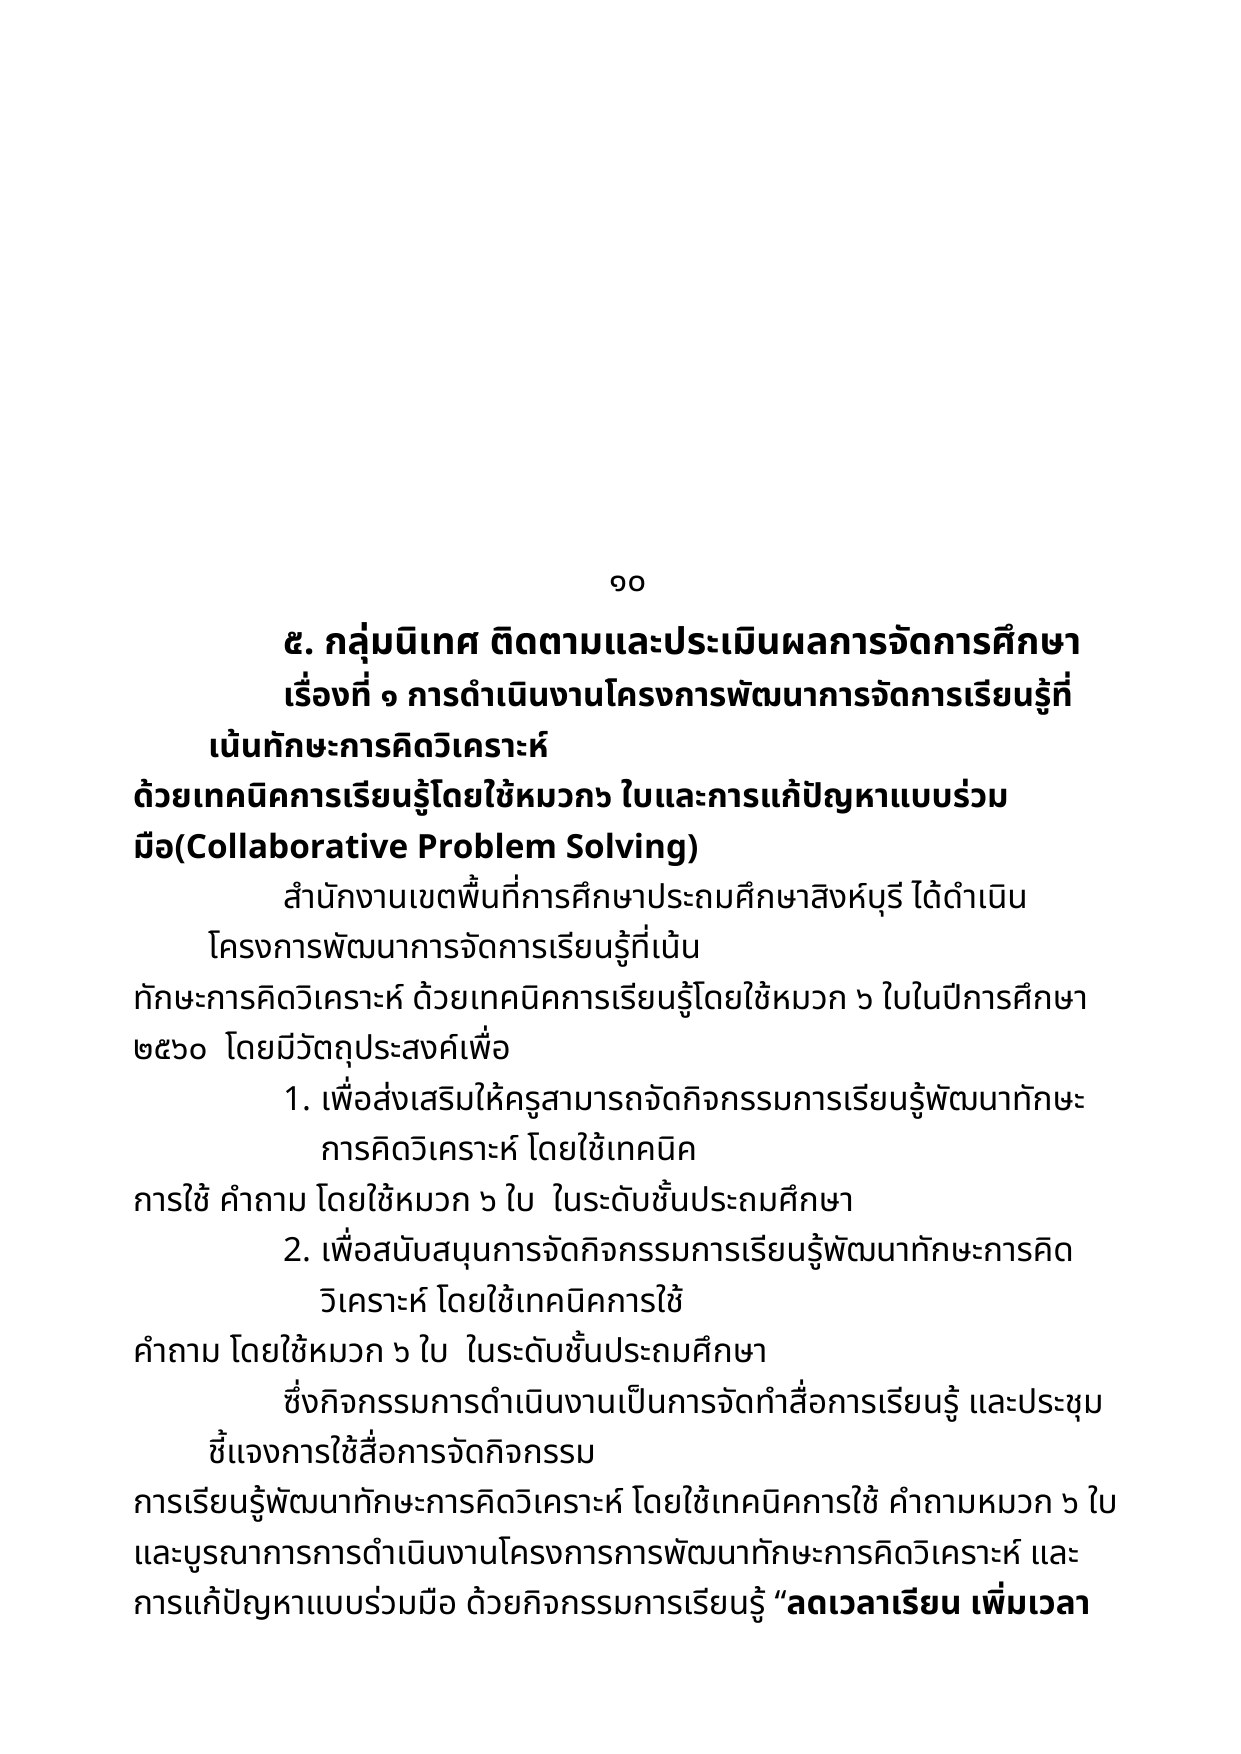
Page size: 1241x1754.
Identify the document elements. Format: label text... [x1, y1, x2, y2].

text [133, 1478, 1122, 1630]
text สำนักงานเขตพื้นที่การศึกษาประถมศึกษาสิงห์บุรี ได้ดำเนินโครงการพัฒนาการจัดการเรียนรู้ที่เน้น [208, 873, 1122, 974]
text ด้วยเทคนิคการเรียนรู้โดยใช้หมวก๖ ใบและการแก้ปัญหาแบบร่วมมือ(Collaborative Problem Solving) [133, 772, 1122, 873]
list เพื่อส่งเสริมให้ครูสามารถจัดกิจกรรมการเรียนรู้พัฒนาทักษะการคิดวิเคราะห์ โดยใช้เทคนิค [283, 1075, 1122, 1176]
list เพื่อสนับสนุนการจัดกิจกรรมการเรียนรู้พัฒนาทักษะการคิดวิเคราะห์ โดยใช้เทคนิคการใช้ [283, 1226, 1122, 1327]
text คำถาม โดยใช้หมวก ๖ ใบ ในระดับชั้นประถมศึกษา [133, 1327, 1122, 1378]
title ๕. กลุ่มนิเทศ ติดตามและประเมินผลการจัดการศึกษา [133, 614, 1122, 671]
text เรื่องที่ ๑ การดำเนินงานโครงการพัฒนาการจัดการเรียนรู้ที่เน้นทักษะการคิดวิเคราะห์ [208, 671, 1122, 772]
text การใช้ คำถาม โดยใช้หมวก ๖ ใบ ในระดับชั้นประถมศึกษา [133, 1176, 1122, 1226]
text ทักษะการคิดวิเคราะห์ ด้วยเทคนิคการเรียนรู้โดยใช้หมวก ๖ ใบในปีการศึกษา ๒๕๖๐ โดยมีวัตถุประสงค์เพื่อ [133, 974, 1122, 1075]
text ซึ่งกิจกรรมการดำเนินงานเป็นการจัดทำสื่อการเรียนรู้ และประชุมชี้แจงการใช้สื่อการจัดกิจกรรม [208, 1378, 1122, 1478]
text ๑๐ [133, 556, 1122, 607]
